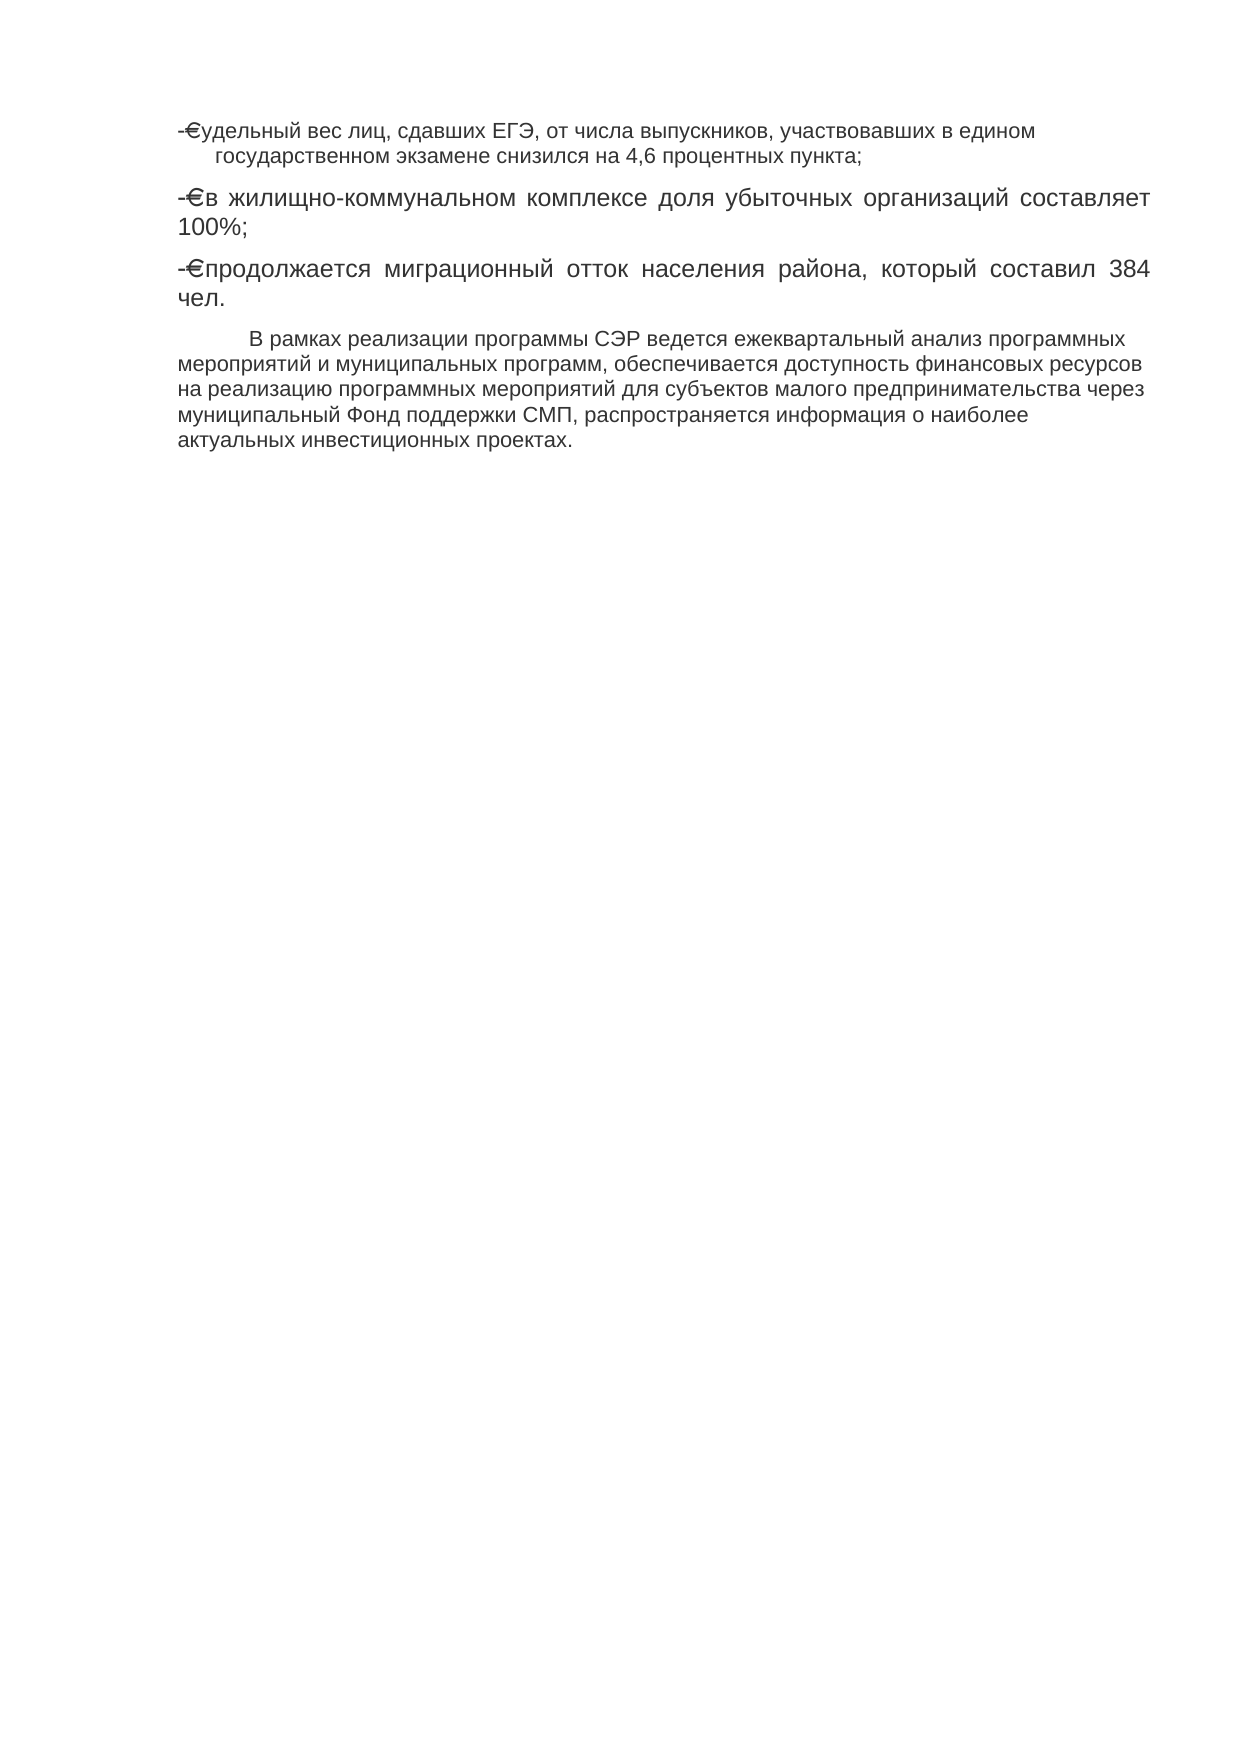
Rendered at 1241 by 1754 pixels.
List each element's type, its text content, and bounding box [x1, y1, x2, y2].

text в жилищно-коммунальном комплексе доля убыточных организаций составляет 100%; [177, 183, 1152, 240]
text удельный вес лиц, сдавших ЕГЭ, от числа выпускников, участвовавших в едином государственном экзамене снизился на 4,6 процентных пункта; [177, 118, 1152, 168]
text В рамках реализации программы СЭР ведется ежеквартальный анализ программных мероприятий и муниципальных программ, обеспечивается доступность финансовых ресурсов на реализацию программных мероприятий для субъектов малого предпринимательства через муниципальный Фонд поддержки СМП, распространяется информация о наиболее актуальных инвестиционных проектах. [177, 326, 1152, 452]
text продолжается миграционный отток населения района, который составил 384 чел. [177, 254, 1152, 312]
